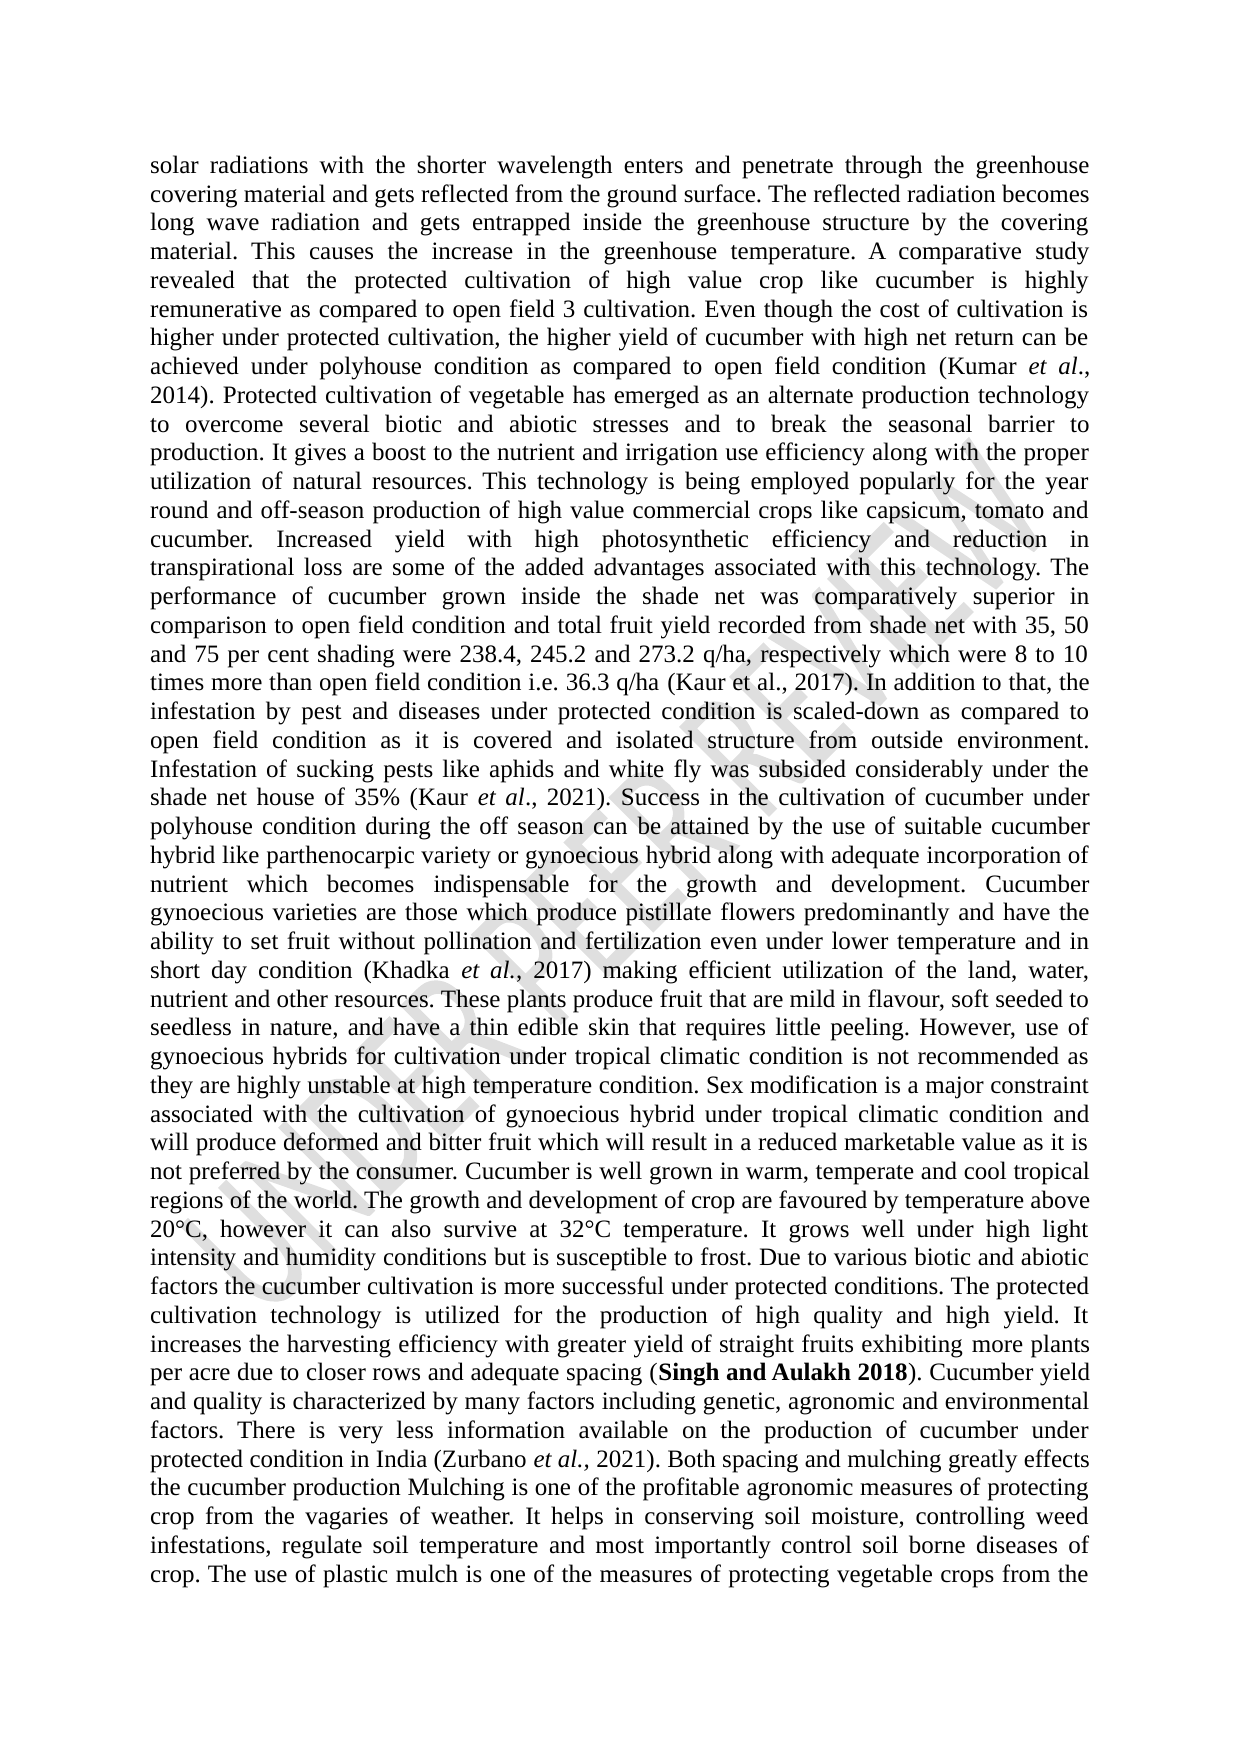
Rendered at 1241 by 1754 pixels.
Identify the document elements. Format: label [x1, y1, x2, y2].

text [150, 150, 1090, 1587]
